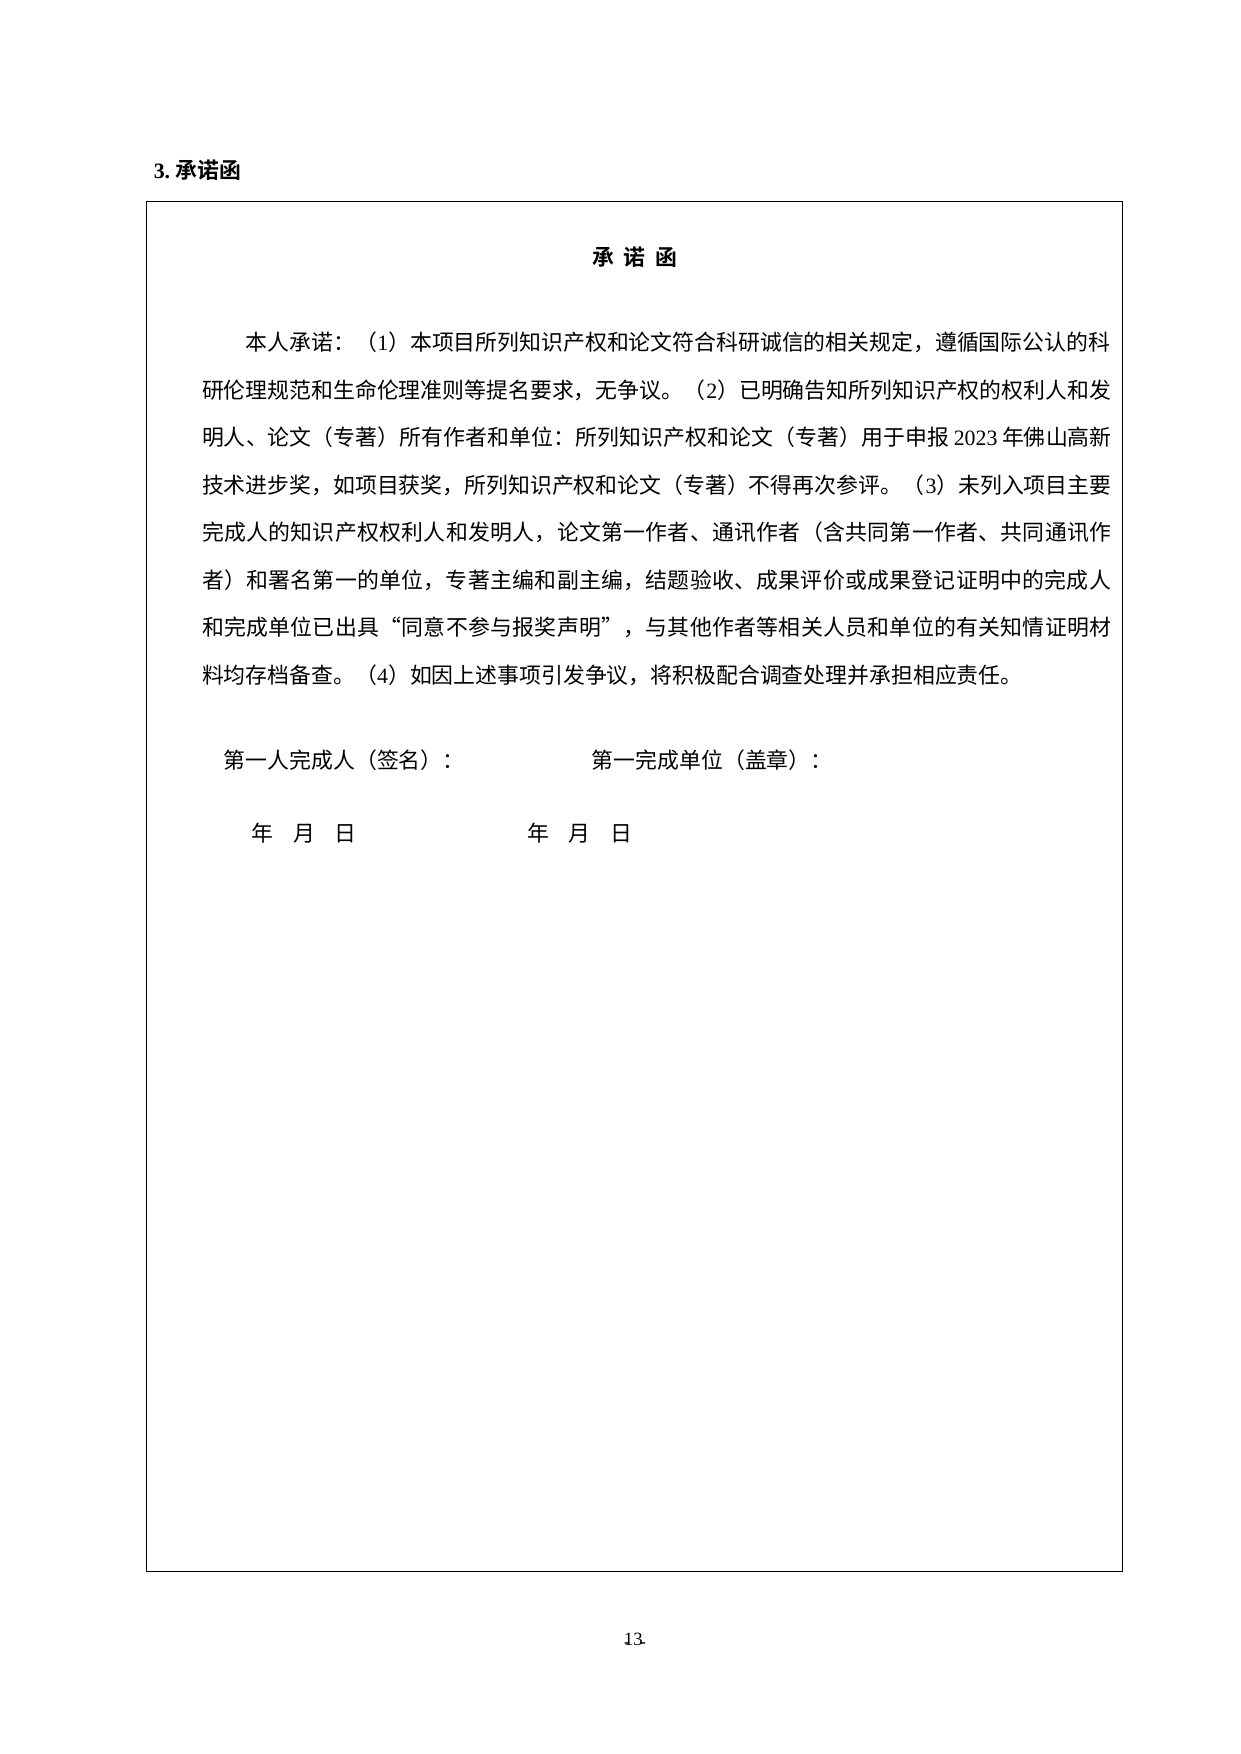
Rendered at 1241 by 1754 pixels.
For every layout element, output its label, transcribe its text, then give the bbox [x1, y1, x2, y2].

text 3. 承诺函 [153, 153, 1116, 185]
table_header 承 诺 函 本人承诺：（1）本项目所列知识产权和论文符合科研诚信的相关规定，遵循国际公认的科研伦理规范和生命伦理准则等提名要求，无争议。（2）已明确告知所列知识产权的权利人和发明人、论文（专著）所有作者和单位：所列知识产权和论文（专著）用于申报2023年佛山高新技术进步奖，如项目获奖，所列知识产权和论文（专著）不得再次参评。（3）未列入项目主要完成人的知识产权权利人和发明人，论文第一作者、通讯作者（含共同第一作者、共同通讯作者）和署名第一的单位，专著主编和副主编，结题验收、成果评价或成果登记证明中的完成人和完成单位已出具“同意不参与报奖声明”，与其他作者等相关人员和单位的有关知情证明材料均存档备查。（4）如因上述事项引发争议，将积极配合调查处理并承担相应责任。 第一人完成人（签名）： 第一完成单位（盖章）： 年 月 日 年 月 日 [147, 202, 1122, 1571]
